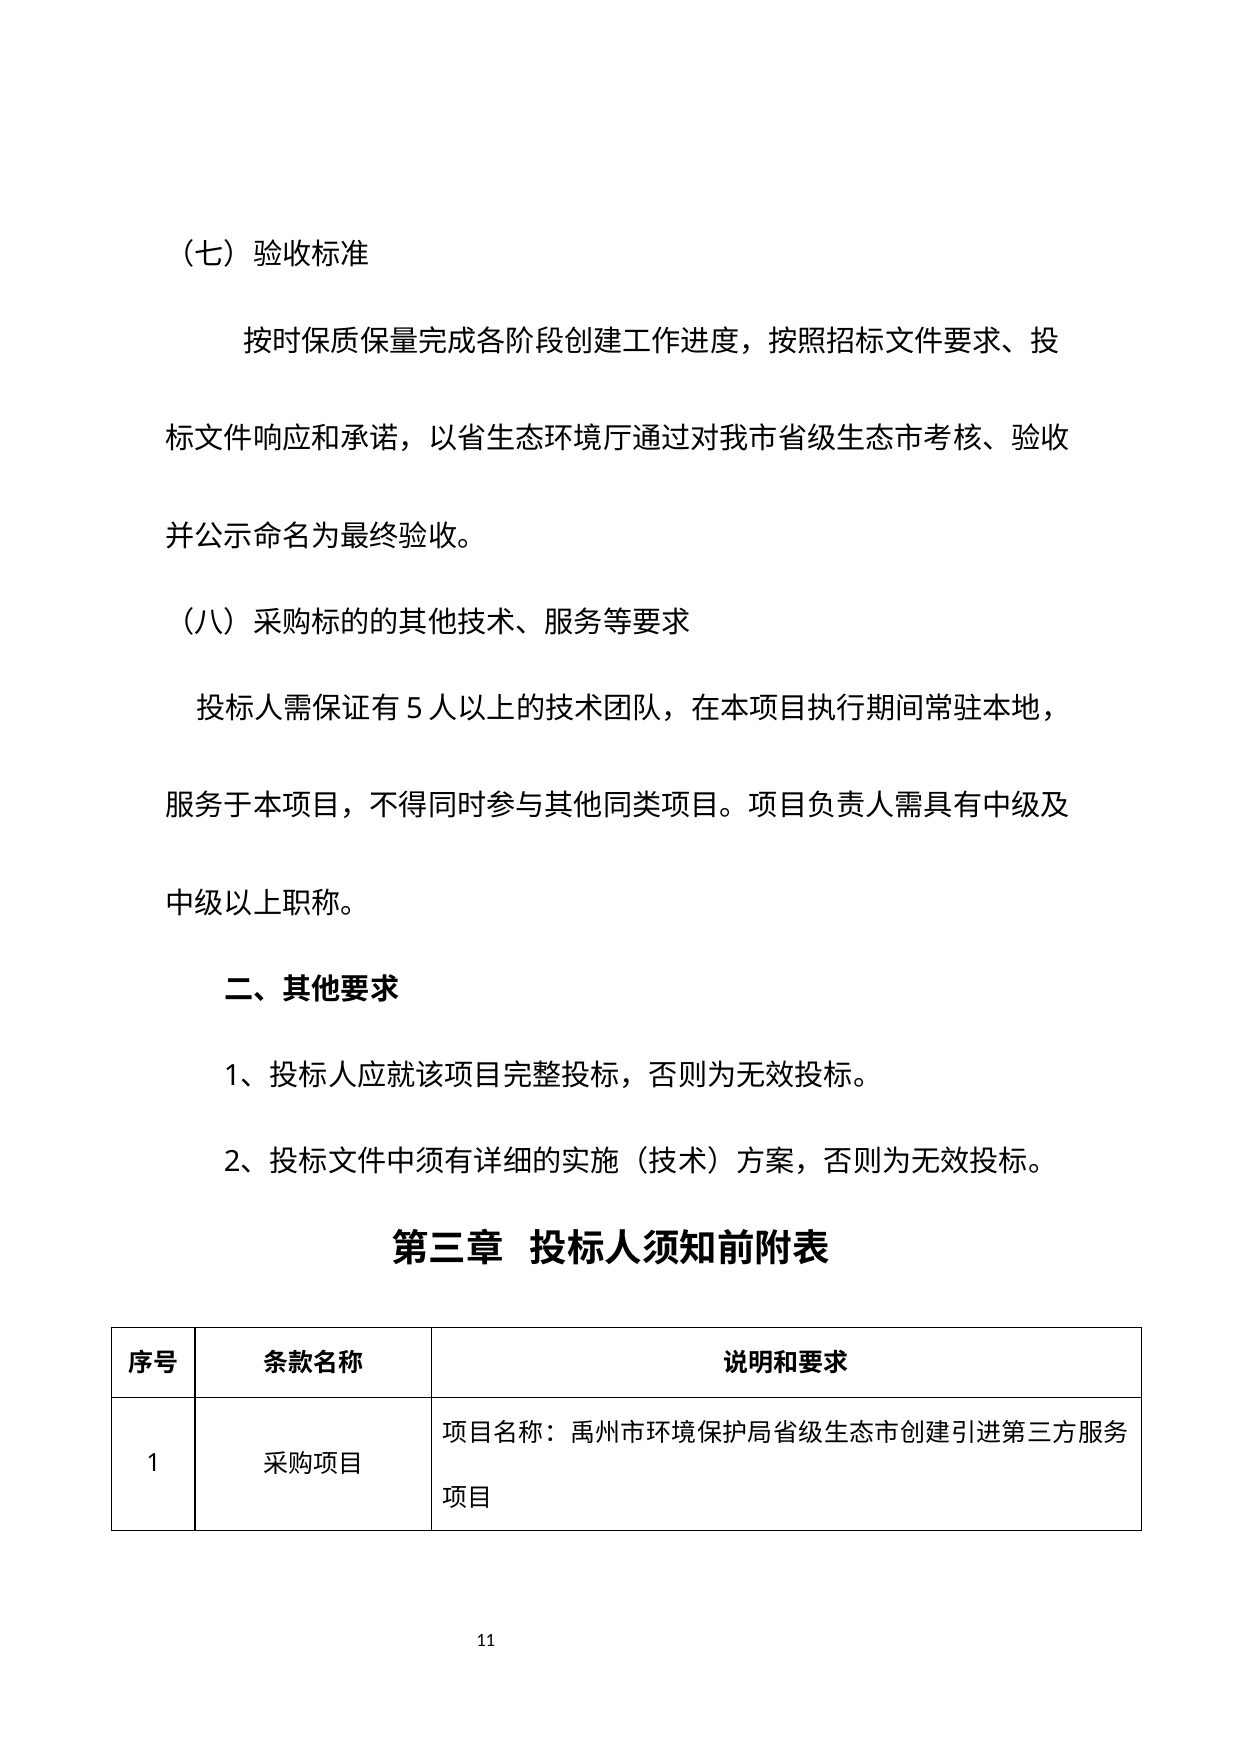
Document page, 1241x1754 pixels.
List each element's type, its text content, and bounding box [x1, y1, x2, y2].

table_header 说明和要求 [432, 1328, 1141, 1397]
list （七）验收标准 [165, 219, 1087, 284]
list 1、投标人应就该项目完整投标，否则为无效投标。 [165, 1040, 1087, 1105]
table_cell 采购项目 [196, 1398, 431, 1530]
list （八）采购标的的其他技术、服务等要求 [165, 587, 1087, 652]
table_header 序号 [112, 1328, 194, 1397]
table_cell 1 [112, 1398, 194, 1530]
list 二、其他要求 [165, 954, 1087, 1019]
text 按时保质保量完成各阶段创建工作进度，按照招标文件要求、投标文件响应和承诺，以省生态环境厅通过对我市省级生态市考核、验收并公示命名为最终验收。 [165, 306, 1087, 566]
list 投标人需保证有5人以上的技术团队，在本项目执行期间常驻本地，服务于本项目，不得同时参与其他同类项目。项目负责人需具有中级及中级以上职称。 [165, 673, 1087, 933]
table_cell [432, 1398, 1141, 1530]
list 第三章 投标人须知前附表 [165, 1213, 1087, 1278]
list 2、投标文件中须有详细的实施（技术）方案，否则为无效投标。 [165, 1126, 1087, 1191]
table_header 条款名称 [196, 1328, 431, 1397]
